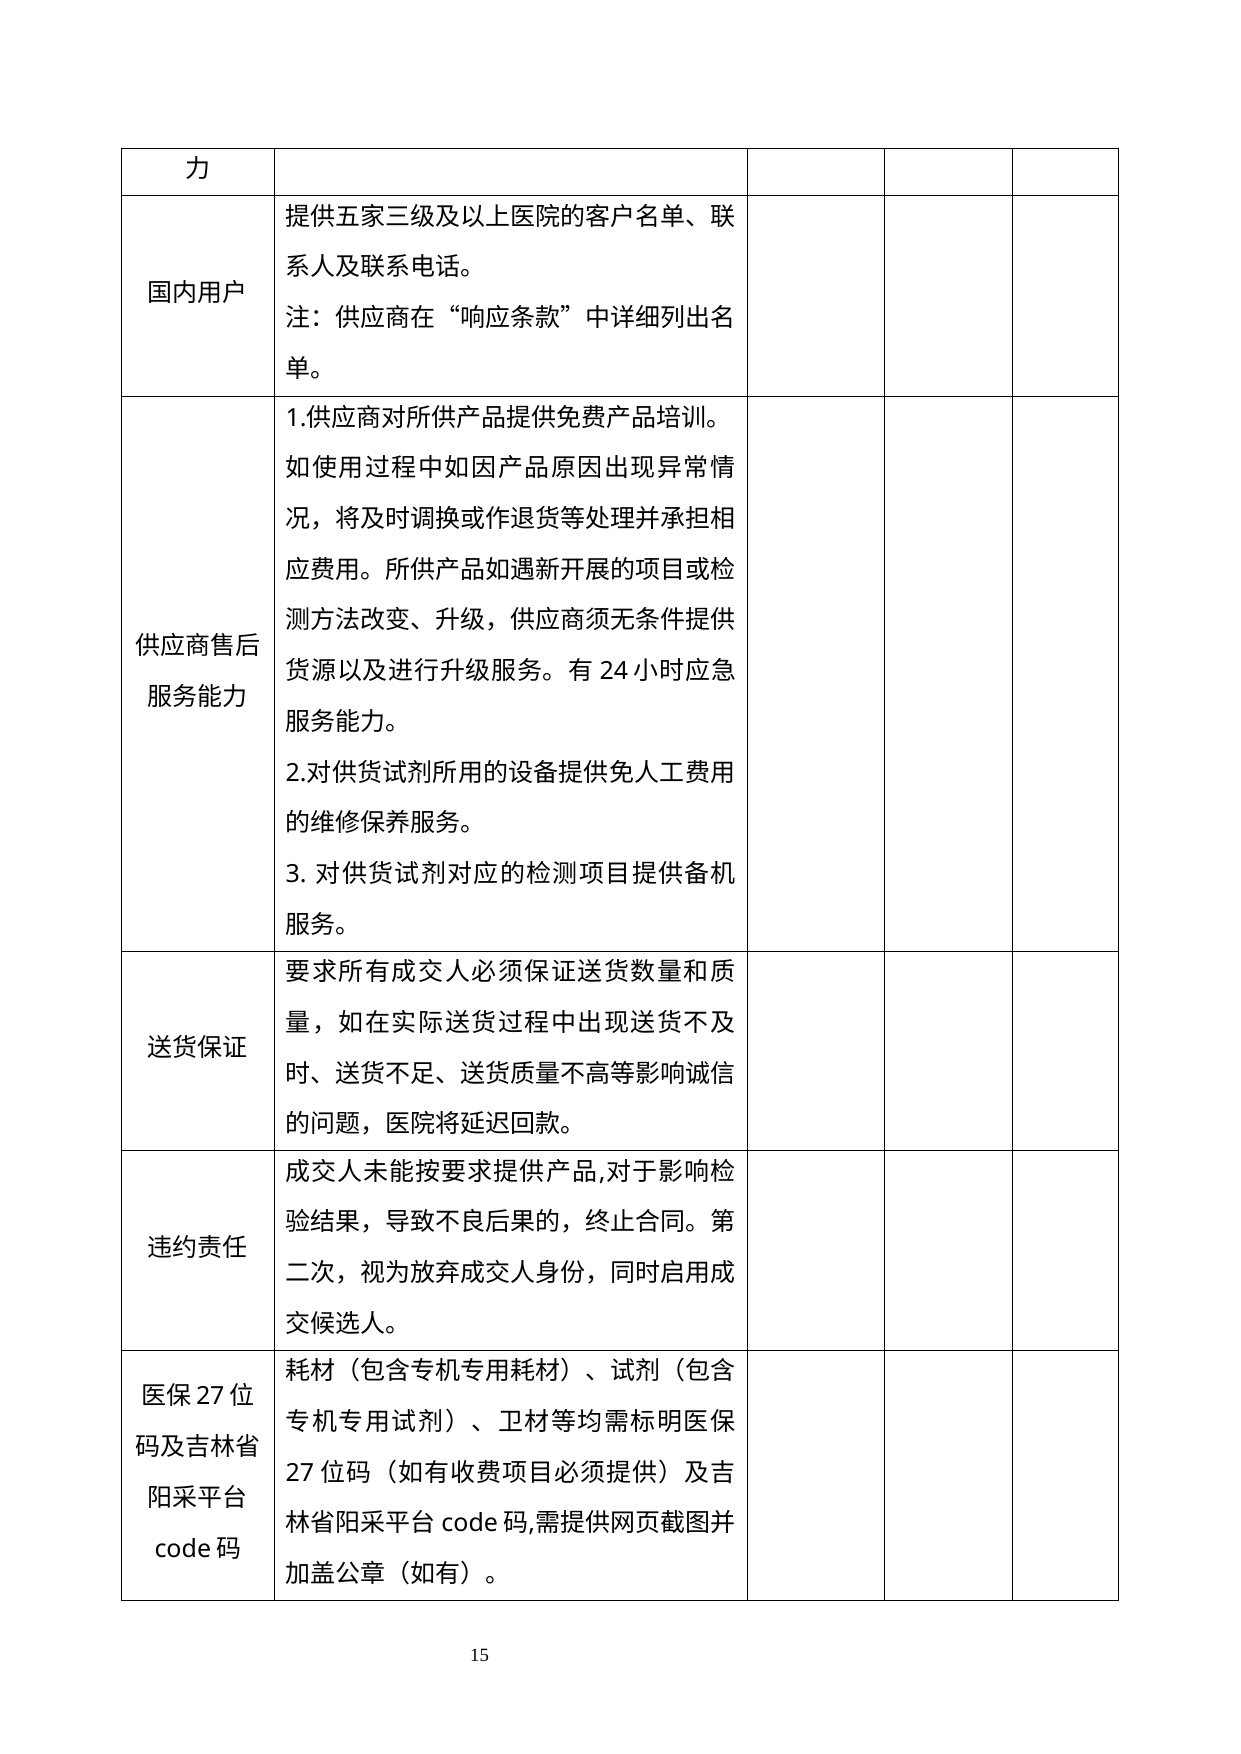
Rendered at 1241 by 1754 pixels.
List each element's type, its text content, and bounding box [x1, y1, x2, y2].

table_cell 供应商物流服务保障能力 [122, 149, 274, 195]
table_cell 供应商售后服务能力 [122, 397, 274, 951]
table_cell 违约责任 [122, 1151, 274, 1349]
table_cell 要求所有成交人必须保证送货数量和质量，如在实际送货过程中出现送货不及时、送货不足、送货质量不高等影响诚信的问题，医院将延迟回款。 [275, 952, 747, 1150]
table_cell [885, 1351, 1012, 1600]
table_cell 1.供应商对所供产品提供免费产品培训。 如使用过程中如因产品原因出现异常情况，将及时调换或作退货等处理并承担相应费用。所供产品如遇新开展的项目或检测方法改变、升级，供应商须无条件提供货源以及进行升级服务。有24小时应急服务能力。 2.对供货试剂所用的设备提供免人工费用的维修保养服务。 3. 对供货试剂对应的检测项目提供备机服务。 [275, 397, 747, 951]
table_cell [885, 397, 1012, 951]
table_cell 提供五家三级及以上医院的客户名单、联系人及联系电话。 注：供应商在“响应条款”中详细列出名单。 [275, 196, 747, 396]
table_cell 成交人未能按要求提供产品,对于影响检验结果，导致不良后果的，终止合同。第二次，视为放弃成交人身份，同时启用成交候选人。 [275, 1151, 747, 1349]
table_cell 耗材（包含专机专用耗材）、试剂（包含专机专用试剂）、卫材等均需标明医保27位码（如有收费项目必须提供）及吉林省阳采平台code码,需提供网页截图并加盖公章（如有）。 [275, 1351, 747, 1600]
table_cell [1013, 1151, 1118, 1349]
table_cell [1013, 149, 1118, 195]
table_cell [885, 196, 1012, 396]
table_cell [885, 149, 1012, 195]
table_cell [748, 149, 884, 195]
table_cell [748, 1151, 884, 1349]
table_cell [885, 952, 1012, 1150]
table_cell [748, 196, 884, 396]
table_cell [1013, 397, 1118, 951]
table_cell 国内用户 [122, 196, 274, 396]
table_cell [1013, 196, 1118, 396]
table_cell [748, 397, 884, 951]
table_cell [1013, 952, 1118, 1150]
table_cell [1013, 1351, 1118, 1600]
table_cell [275, 149, 747, 195]
table_cell [748, 952, 884, 1150]
table_cell [885, 1151, 1012, 1349]
table_cell [748, 1351, 884, 1600]
table_cell 送货保证 [122, 952, 274, 1150]
table_cell 医保27位码及吉林省阳采平台code码 [122, 1351, 274, 1600]
